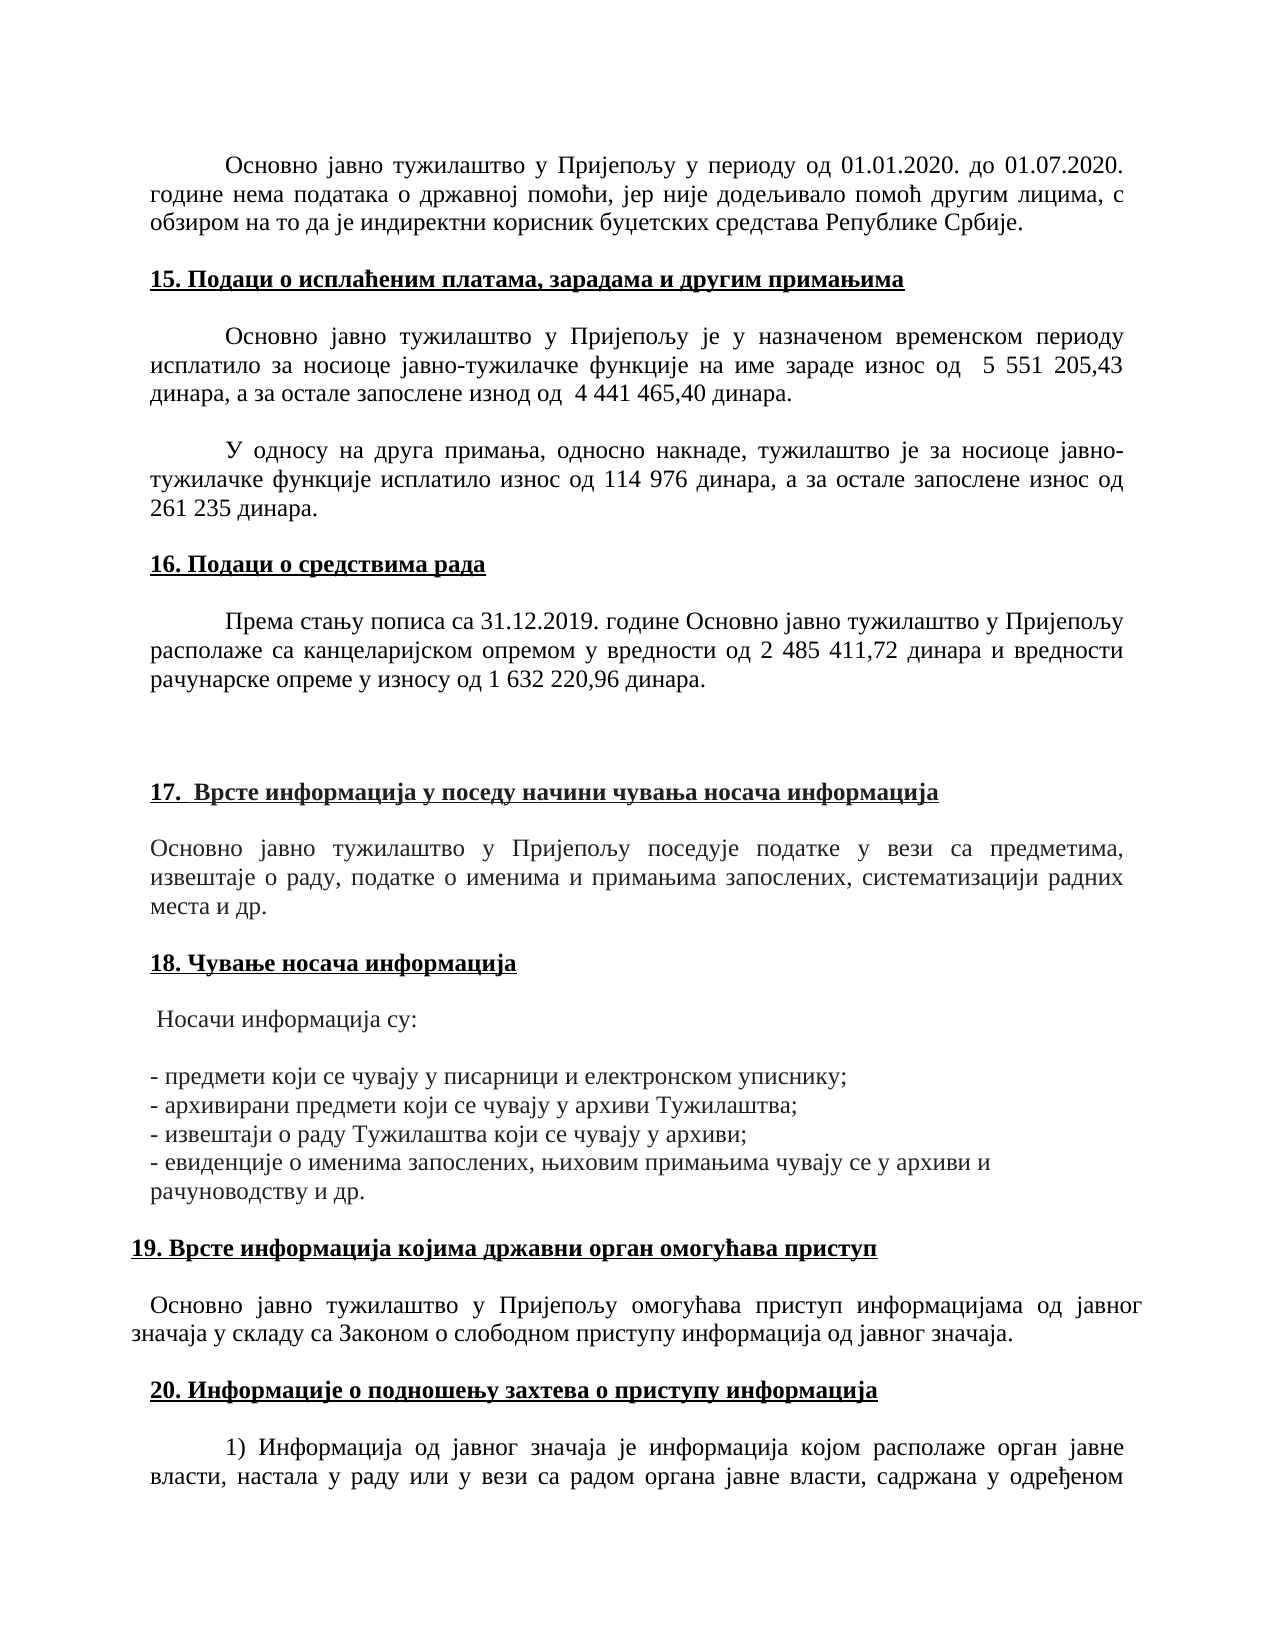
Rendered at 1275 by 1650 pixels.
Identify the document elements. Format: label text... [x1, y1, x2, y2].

text Носачи информација су: [150, 1004, 1125, 1033]
text Основно јавно тужилаштво у Пријепољу омогућава приступ информацијама од јавног значаја у складу са Законом о слободном приступу информација од јавног значаја. [131, 1290, 1144, 1347]
text 18. Чување носача информација [150, 948, 1125, 976]
text Основно јавно тужилаштво у Пријепољу поседује податке у вези са предметима, извештаје о раду, податке о именима и примањима запослених, систематизацији радних места и др. [150, 833, 1125, 920]
text 15. Подаци о исплаћеним платама, зарадама и другим примањима [150, 264, 1125, 293]
text - извештаји о раду Тужилаштва који се чувају у архиви; [150, 1119, 1125, 1147]
text Основно јавно тужилаштво у Пријепољу је у назначеном временском периоду исплатило за носиоце јавно-тужилачке функције на име зараде износ од 5 551 205,43 динара, а за остале запослене изнод од 4 441 465,40 динара. [150, 321, 1125, 407]
text - евиденције о именима запослених, њиховим примањима чувају се у архиви и рачуноводству и др. [150, 1147, 1125, 1205]
text 17. Врсте информација у поседу начини чувања носача информација [150, 777, 1125, 805]
text 19. Врсте информација којима државни орган омогућава приступ [131, 1233, 1144, 1262]
text - предмети који се чувају у писарници и електронском уписнику; [150, 1061, 1125, 1090]
text 20. Информације о подношењу захтева о приступу информација [150, 1375, 1125, 1404]
text - архивирани предмети који се чувају у архиви Тужилаштва; [150, 1090, 1125, 1119]
text Основно јавно тужилаштво у Пријепољу у периоду од 01.01.2020. до 01.07.2020. године нема података о државној помоћи, јер није додељивало помоћ другим лицима, с обзиром на то да је индиректни корисник буџетских средстава Републике Србије. [150, 150, 1125, 236]
text У односу на друга примања, односно накнаде, тужилаштво је за носиоце јавно-тужилачке функције исплатило износ од 114 976 динара, а за остале запослене износ од 261 235 динара. [150, 435, 1125, 522]
text 16. Подаци о средствима рада [150, 549, 1125, 578]
text Према стању пописа са 31.12.2019. године Основно јавно тужилаштво у Пријепољу располаже са канцеларијском опремом у вредности од 2 485 411,72 динара и вредности рачунарске опреме у износу од 1 632 220,96 динара. [150, 606, 1125, 693]
